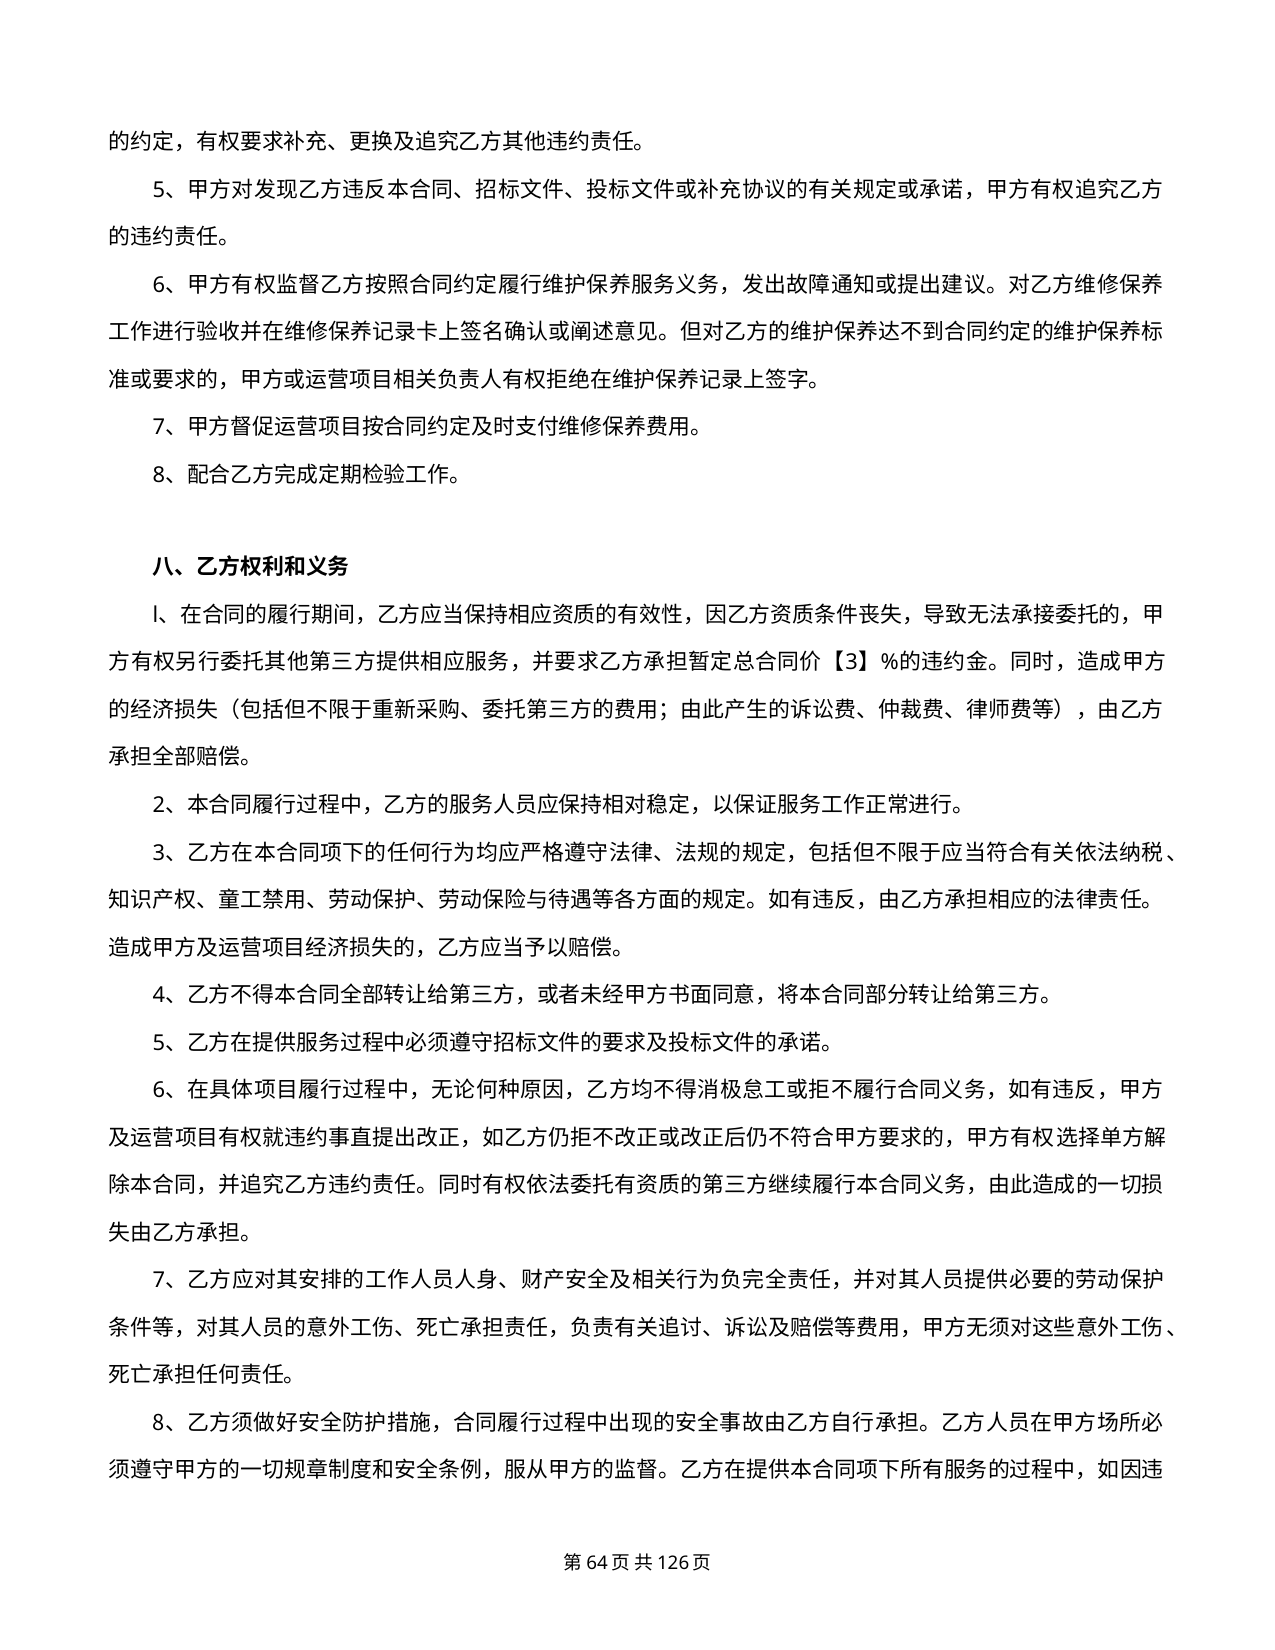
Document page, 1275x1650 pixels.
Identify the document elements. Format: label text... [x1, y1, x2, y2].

text 5、乙方在提供服务过程中必须遵守招标文件的要求及投标文件的承诺。 [109, 1025, 1166, 1056]
text 八、乙方权利和义务 [109, 549, 1166, 581]
text l、在合同的履行期间，乙方应当保持相应资质的有效性，因乙方资质条件丧失，导致无法承接委托的，甲方有权另行委托其他第三方提供相应服务，并要求乙方承担暂定总合同价【3】%的违约金。同时，造成甲方的经济损失（包括但不限于重新采购、委托第三方的费用；由此产生的诉讼费、仲裁费、律师费等），由乙方承担全部赔偿。 [109, 597, 1166, 771]
text 5、甲方对发现乙方违反本合同、招标文件、投标文件或补充协议的有关规定或承诺，甲方有权追究乙方的违约责任。 [109, 172, 1166, 251]
text 3、乙方在本合同项下的任何行为均应严格遵守法律、法规的规定，包括但不限于应当符合有关依法纳税、知识产权、童工禁用、劳动保护、劳动保险与待遇等各方面的规定。如有违反，由乙方承担相应的法律责任。造成甲方及运营项目经济损失的，乙方应当予以赔偿。 [109, 834, 1166, 961]
text 8、配合乙方完成定期检验工作。 [109, 457, 1166, 489]
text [109, 1405, 1166, 1484]
text 6、在具体项目履行过程中，无论何种原因，乙方均不得消极怠工或拒不履行合同义务，如有违反，甲方及运营项目有权就违约事直提出改正，如乙方仍拒不改正或改正后仍不符合甲方要求的，甲方有权选择单方解除本合同，并追究乙方违约责任。同时有权依法委托有资质的第三方继续履行本合同义务，由此造成的一切损失由乙方承担。 [109, 1072, 1166, 1247]
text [109, 124, 1166, 156]
text 7、甲方督促运营项目按合同约定及时支付维修保养费用。 [109, 409, 1166, 441]
text 4、乙方不得本合同全部转让给第三方，或者未经甲方书面同意，将本合同部分转让给第三方。 [109, 977, 1166, 1009]
text 7、乙方应对其安排的工作人员人身、财产安全及相关行为负完全责任，并对其人员提供必要的劳动保护条件等，对其人员的意外工伤、死亡承担责任，负责有关追讨、诉讼及赔偿等费用，甲方无须对这些意外工伤、死亡承担任何责任。 [109, 1262, 1166, 1389]
text 6、甲方有权监督乙方按照合同约定履行维护保养服务义务，发出故障通知或提出建议。对乙方维修保养工作进行验收并在维修保养记录卡上签名确认或阐述意见。但对乙方的维护保养达不到合同约定的维护保养标准或要求的，甲方或运营项目相关负责人有权拒绝在维护保养记录上签字。 [109, 267, 1166, 393]
text 2、本合同履行过程中，乙方的服务人员应保持相对稳定，以保证服务工作正常进行。 [109, 787, 1166, 819]
